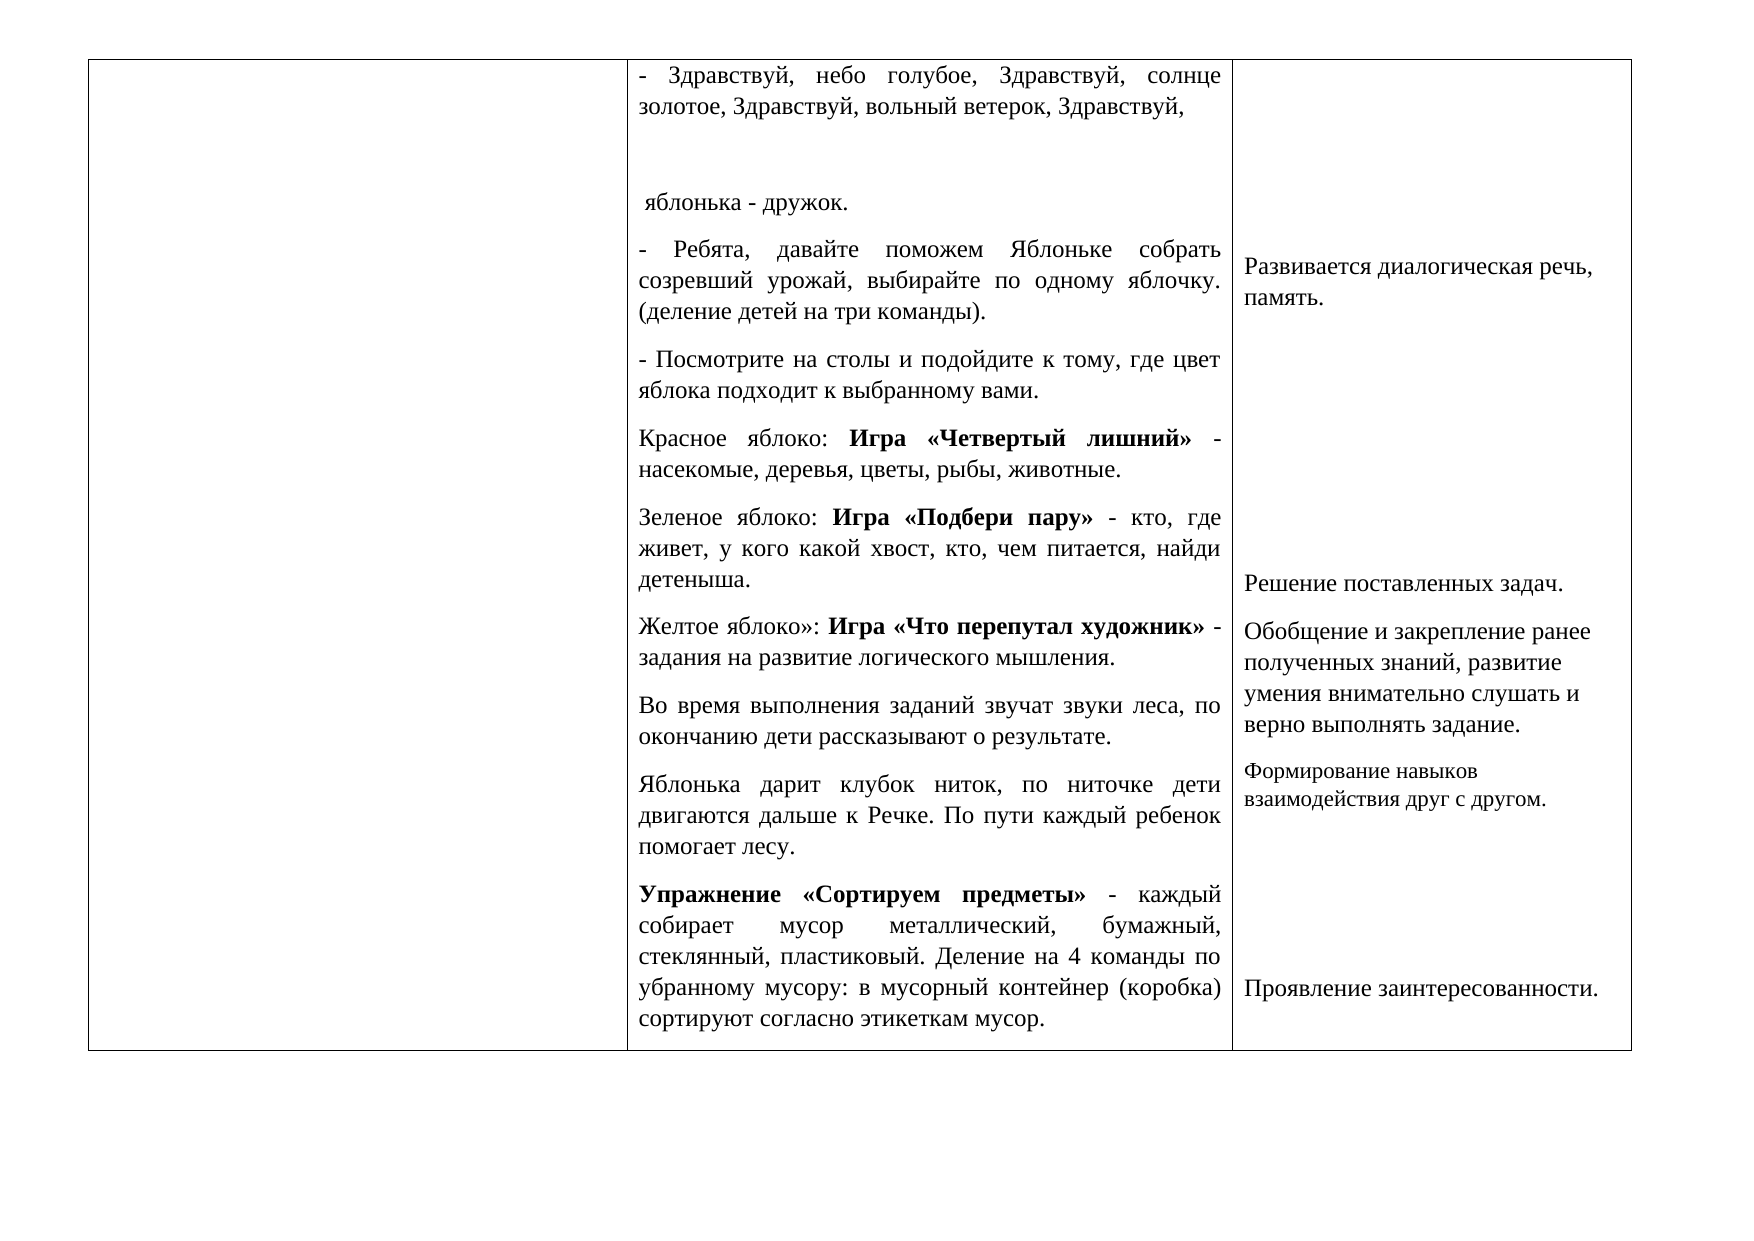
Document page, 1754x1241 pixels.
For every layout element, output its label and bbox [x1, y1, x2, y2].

table_cell [1233, 60, 1631, 1050]
table_cell [628, 60, 1232, 1050]
table_cell [89, 60, 627, 1050]
